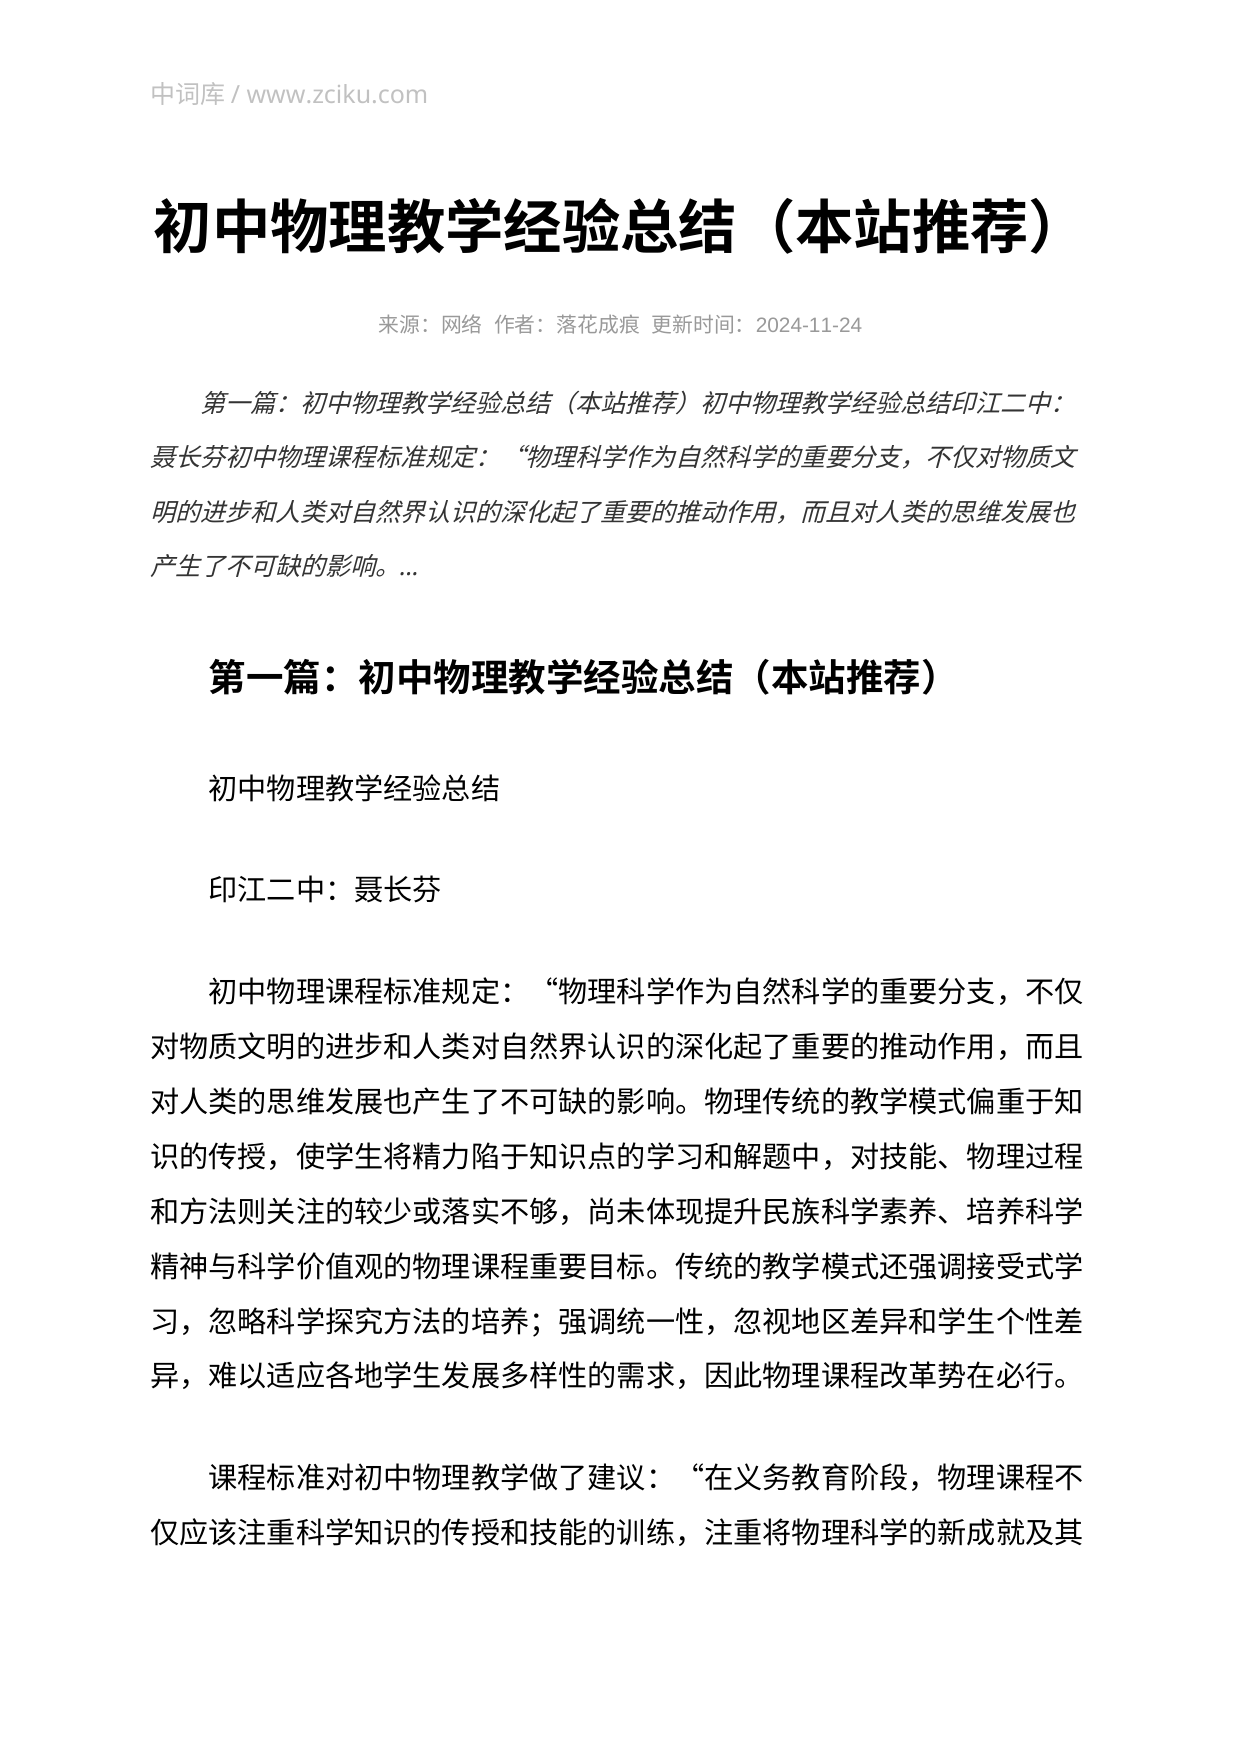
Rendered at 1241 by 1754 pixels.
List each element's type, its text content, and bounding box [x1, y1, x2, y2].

text 第一篇：初中物理教学经验总结（本站推荐） [150, 648, 1090, 702]
text 第一篇：初中物理教学经验总结（本站推荐）初中物理教学经验总结印江二中：聂长芬初中物理课程标准规定：“物理科学作为自然科学的重要分支，不仅对物质文明的进步和人类对自然界认识的深化起了重要的推动作用，而且对人类的思维发展也产生了不可缺的影响。... [150, 383, 1090, 583]
text 印江二中：聂长芬 [150, 867, 1090, 909]
text 来源：网络 作者：落花成痕 更新时间：2024-11-24 [150, 313, 1090, 337]
text 初中物理课程标准规定：“物理科学作为自然科学的重要分支，不仅对物质文明的进步和人类对自然界认识的深化起了重要的推动作用，而且对人类的思维发展也产生了不可缺的影响。物理传统的教学模式偏重于知识的传授，使学生将精力陷于知识点的学习和解题中，对技能、物理过程和方法则关注的较少或落实不够，尚未体现提升民族科学素养、培养科学精神与科学价值观的物理课程重要目标。传统的教学模式还强调接受式学习，忽略科学探究方法的培养；强调统一性，忽视地区差异和学生个性差异，难以适应各地学生发展多样性的需求，因此物理课程改革势在必行。 [150, 969, 1090, 1395]
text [150, 1455, 1090, 1552]
subtitle 初中物理教学经验总结（本站推荐） [150, 181, 1090, 266]
text 初中物理教学经验总结 [150, 765, 1090, 807]
